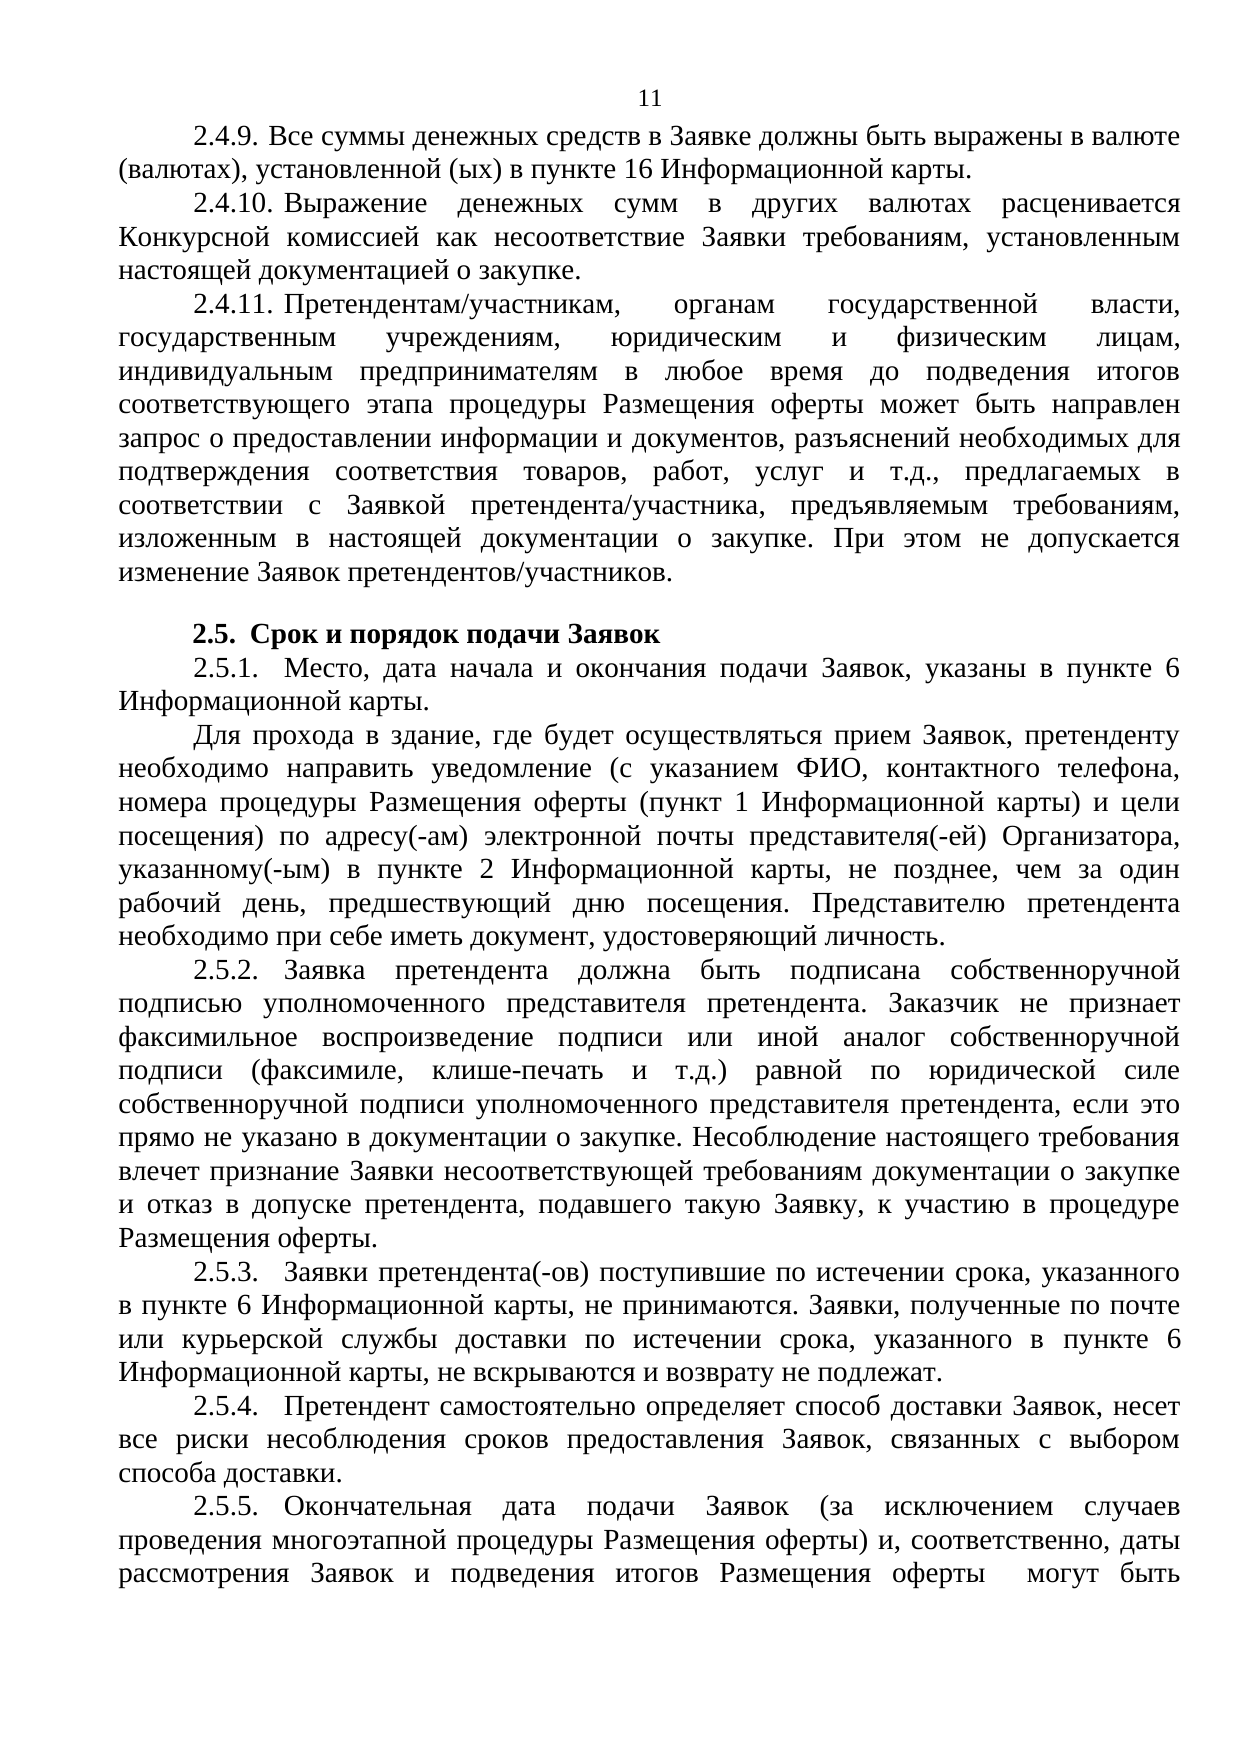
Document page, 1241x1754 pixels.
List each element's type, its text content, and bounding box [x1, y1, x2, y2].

list Выражение денежных сумм в других валютах расценивается Конкурсной комиссией как несоответствие Заявки требованиям, установленным настоящей документацией о закупке. [118, 185, 1181, 286]
list Претендент самостоятельно определяет способ доставки Заявок, несет все риски несоблюдения сроков предоставления Заявок, связанных с выбором способа доставки. [118, 1388, 1181, 1488]
list Все суммы денежных средств в Заявке должны быть выражены в валюте (валютах), установленной (ых) в пункте 16 Информационной карты. [118, 118, 1181, 185]
list Место, дата начала и окончания подачи Заявок, указаны в пункте 6 Информационной карты. [118, 650, 1181, 717]
list Претендентам/участникам, органам государственной власти, государственным учреждениям, юридическим и физическим лицам, индивидуальным предпринимателям в любое время до подведения итогов соответствующего этапа процедуры Размещения оферты может быть направлен запрос о предоставлении информации и документов, разъяснений необходимых для подтверждения соответствия товаров, работ, услуг и т.д., предлагаемых в соответствии с Заявкой претендента/участника, предъявляемым требованиям, изложенным в настоящей документации о закупке. При этом не допускается изменение Заявок претендентов/участников. [118, 286, 1181, 588]
list Заявки претендента(-ов) поступившие по истечении срока, указанного в пункте 6 Информационной карты, не принимаются. Заявки, полученные по почте или курьерской службы доставки по истечении срока, указанного в пункте 6 Информационной карты, не вскрываются и возврату не подлежат. [118, 1254, 1181, 1388]
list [118, 1488, 1181, 1589]
subtitle Срок и порядок подачи Заявок [118, 616, 1181, 650]
text Для прохода в здание, где будет осуществляться прием Заявок, претенденту необходимо направить уведомление (с указанием ФИО, контактного телефона, номера процедуры Размещения оферты (пункт 1 Информационной карты) и цели посещения) по адресу(-ам) электронной почты представителя(-ей) Организатора, указанному(-ым) в пункте 2 Информационной карты, не позднее, чем за один рабочий день, предшествующий дню посещения. Представителю претендента необходимо при себе иметь документ, удостоверяющий личность. [118, 717, 1181, 952]
list Заявка претендента должна быть подписана собственноручной подписью уполномоченного представителя претендента. Заказчик не признает факсимильное воспроизведение подписи или иной аналог собственноручной подписи (факсимиле, клише-печать и т.д.) равной по юридической силе собственноручной подписи уполномоченного представителя претендента, если это прямо не указано в документации о закупке. Несоблюдение настоящего требования влечет признание Заявки несоответствующей требованиям документации о закупке и отказ в допуске претендента, подавшего такую Заявку, к участию в процедуре Размещения оферты. [118, 952, 1181, 1254]
